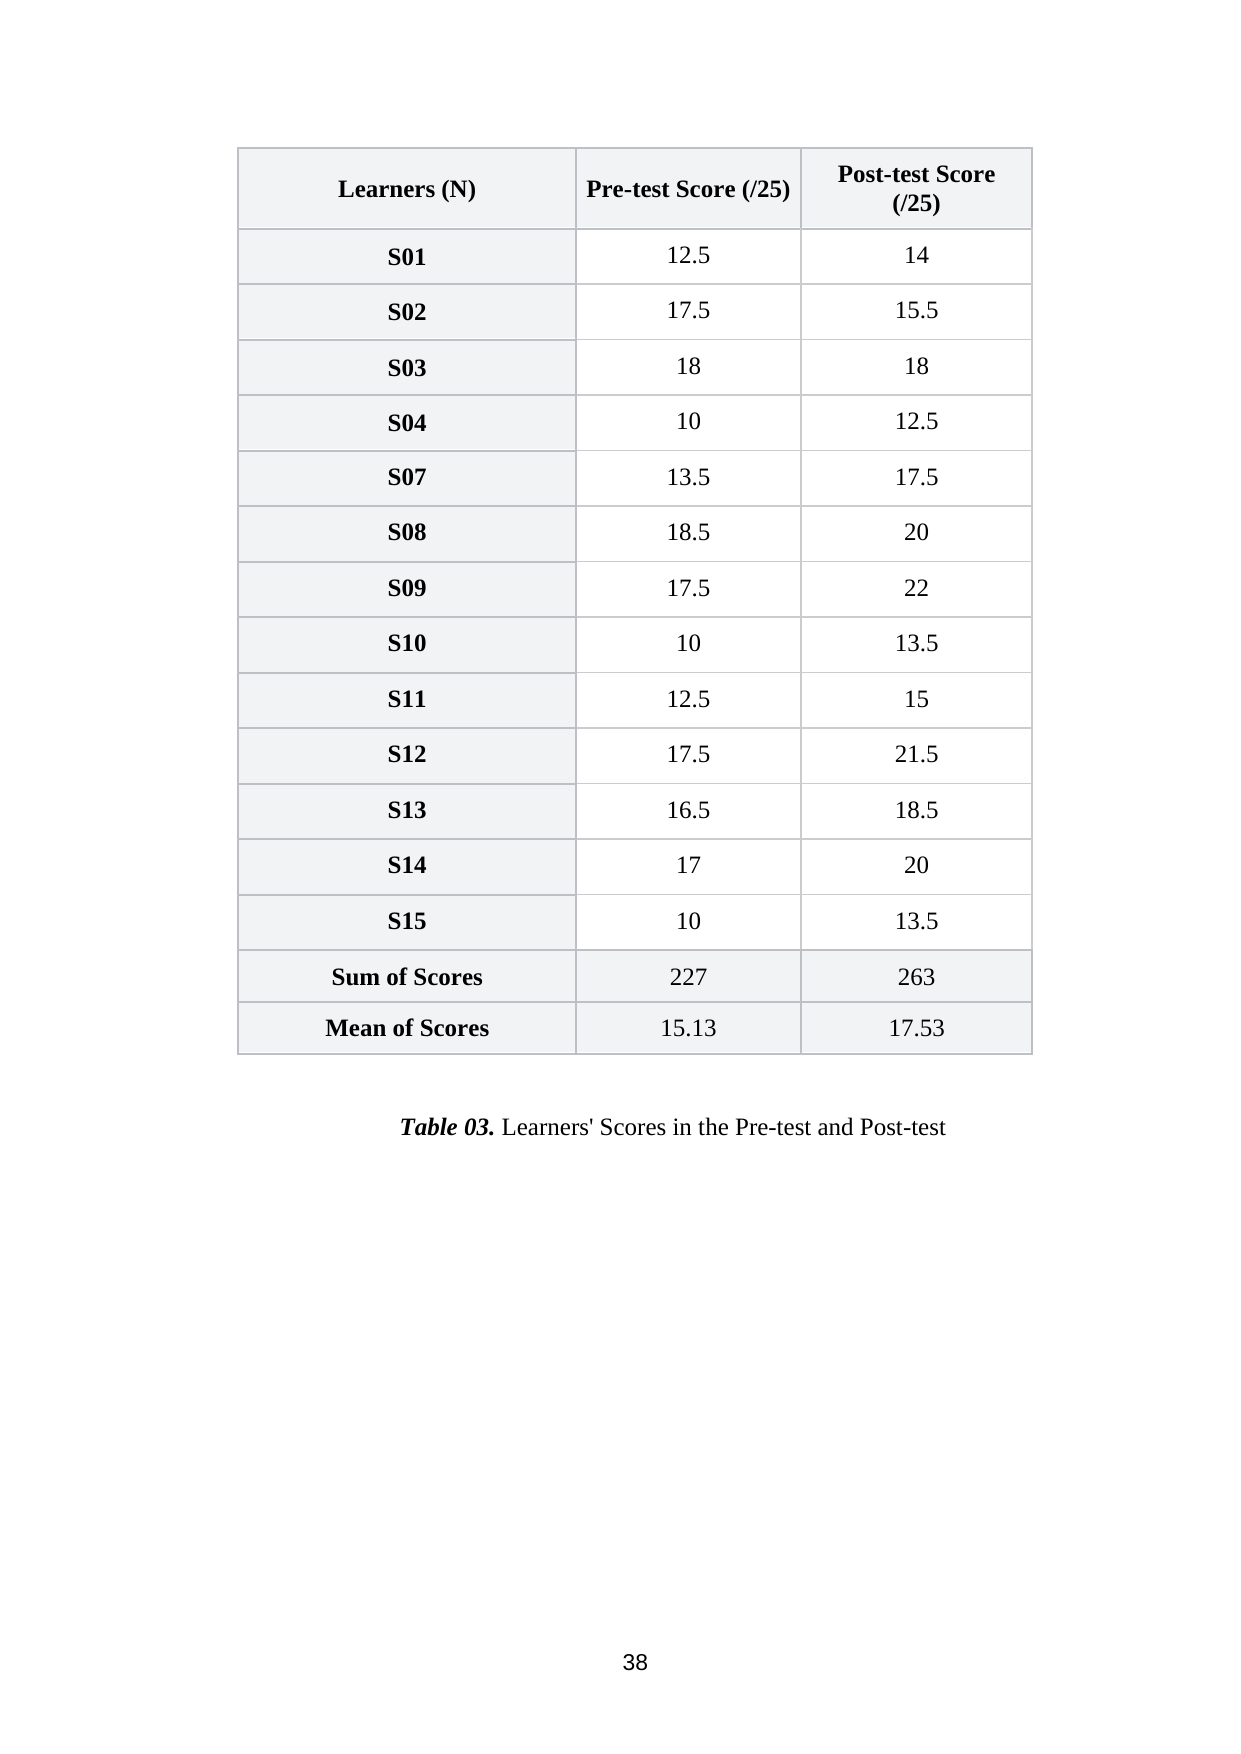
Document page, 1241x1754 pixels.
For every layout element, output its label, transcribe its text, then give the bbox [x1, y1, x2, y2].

table_cell S09 [239, 563, 575, 616]
table_cell 17.5 [577, 562, 800, 616]
table_cell 227 [577, 951, 800, 1001]
table_cell S02 [239, 285, 575, 338]
table_cell 12.5 [577, 230, 800, 283]
table_cell 15.5 [802, 285, 1031, 338]
table_cell 17.5 [802, 451, 1031, 505]
table_cell 18 [802, 340, 1031, 394]
table_cell S11 [239, 674, 575, 727]
table_cell S07 [239, 452, 575, 505]
table_cell Sum of Scores [239, 951, 575, 1001]
table_cell 17.53 [802, 1003, 1031, 1052]
table_cell 18 [577, 340, 800, 394]
text Table 03. Learners' Scores in the Pre-test and Post-test [177, 1112, 1093, 1141]
table_cell 13.5 [802, 618, 1031, 672]
table_cell 13.5 [577, 451, 800, 505]
table_cell 16.5 [577, 784, 800, 838]
table_cell 18.5 [577, 507, 800, 561]
table_cell S12 [239, 729, 575, 783]
table_cell S14 [239, 840, 575, 894]
table_cell 15 [802, 673, 1031, 727]
table_cell 20 [802, 840, 1031, 894]
table_cell 10 [577, 618, 800, 672]
table_cell S03 [239, 341, 575, 394]
table_cell S15 [239, 896, 575, 949]
table_cell 14 [802, 230, 1031, 283]
table_header Post-test Score (/25) [802, 149, 1031, 227]
table_cell 263 [802, 951, 1031, 1001]
table_cell 22 [802, 562, 1031, 616]
table_cell S08 [239, 507, 575, 561]
table_cell 17 [577, 840, 800, 894]
table_cell 17.5 [577, 285, 800, 338]
table_cell 10 [577, 396, 800, 449]
table_cell S13 [239, 785, 575, 838]
table_cell S01 [239, 230, 575, 283]
table_cell 12.5 [802, 396, 1031, 449]
table_header Learners (N) [239, 149, 575, 227]
table_cell 20 [802, 507, 1031, 561]
table_cell 17.5 [577, 729, 800, 783]
table_cell S10 [239, 618, 575, 672]
table_cell 13.5 [802, 895, 1031, 949]
table_cell 15.13 [577, 1003, 800, 1052]
table_cell Mean of Scores [239, 1003, 575, 1052]
table_header Pre-test Score (/25) [577, 149, 800, 227]
table_cell 12.5 [577, 673, 800, 727]
table_cell 10 [577, 895, 800, 949]
table_cell 21.5 [802, 729, 1031, 783]
table_cell 18.5 [802, 784, 1031, 838]
table_cell S04 [239, 396, 575, 449]
